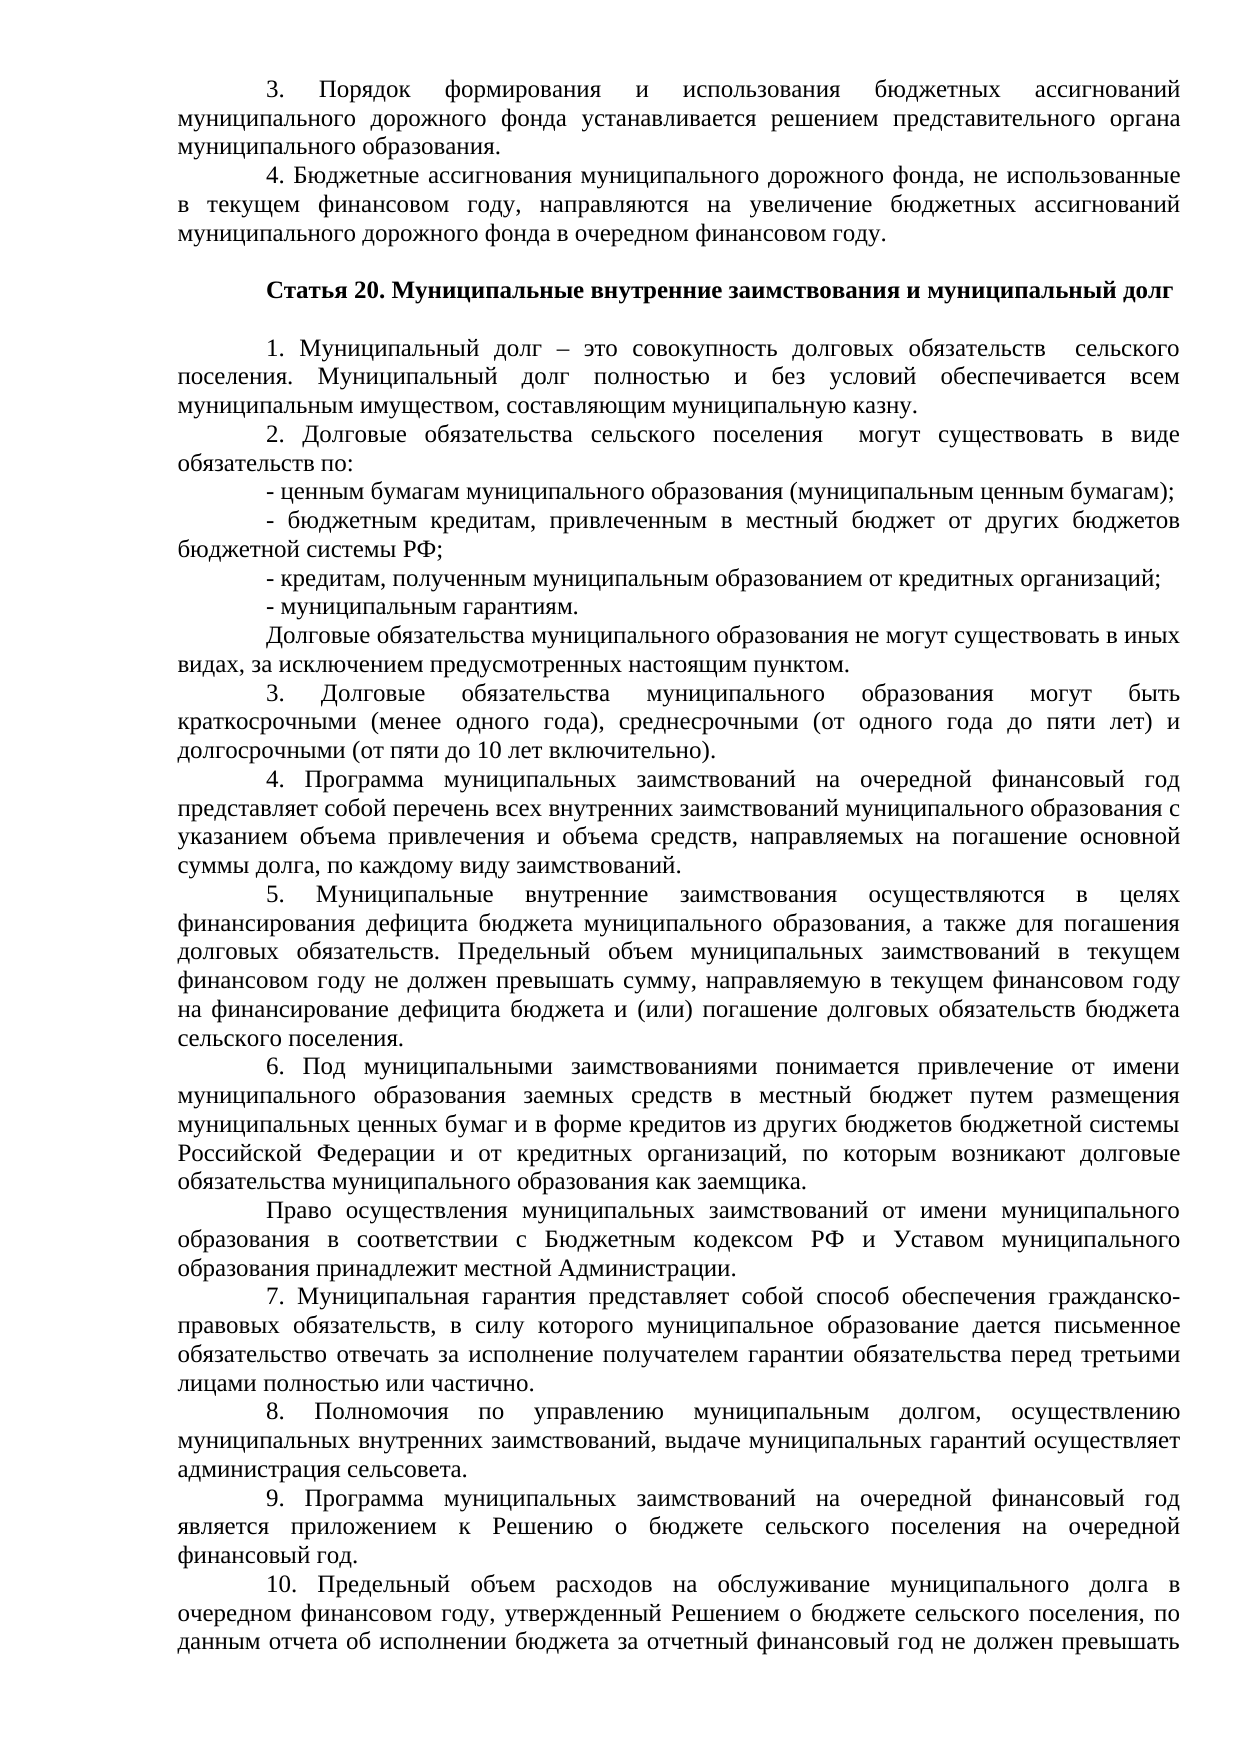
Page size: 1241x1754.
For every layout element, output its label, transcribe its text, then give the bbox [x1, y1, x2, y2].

text - ценным бумагам муниципального образования (муниципальным ценным бумагам); [177, 476, 1181, 505]
text 3. Порядок формирования и использования бюджетных ассигнований муниципального дорожного фонда устанавливается решением представительного органа муниципального образования. [177, 74, 1181, 160]
text Долговые обязательства муниципального образования не могут существовать в иных видах, за исключением предусмотренных настоящим пунктом. [177, 620, 1181, 678]
text - бюджетным кредитам, привлеченным в местный бюджет от других бюджетов бюджетной системы РФ; [177, 505, 1181, 563]
text 4. Программа муниципальных заимствований на очередной финансовый год представляет собой перечень всех внутренних заимствований муниципального образования с указанием объема привлечения и объема средств, направляемых на погашение основной суммы долга, по каждому виду заимствований. [177, 764, 1181, 879]
text 4. Бюджетные ассигнования муниципального дорожного фонда, не использованные в текущем финансовом году, направляются на увеличение бюджетных ассигнований муниципального дорожного фонда в очередном финансовом году. [177, 160, 1181, 246]
text Право осуществления муниципальных заимствований от имени муниципального образования в соответствии с Бюджетным кодексом РФ и Уставом муниципального образования принадлежит местной Администрации. [177, 1195, 1181, 1281]
text - кредитам, полученным муниципальным образованием от кредитных организаций; [177, 563, 1181, 591]
text 9. Программа муниципальных заимствований на очередной финансовый год является приложением к Решению о бюджете сельского поселения на очередной финансовый год. [177, 1483, 1181, 1569]
text 7. Муниципальная гарантия представляет собой способ обеспечения гражданско-правовых обязательств, в силу которого муниципальное образование дается письменное обязательство отвечать за исполнение получателем гарантии обязательства перед третьими лицами полностью или частично. [177, 1281, 1181, 1396]
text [177, 1569, 1181, 1655]
text 3. Долговые обязательства муниципального образования могут быть краткосрочными (менее одного года), среднесрочными (от одного года до пяти лет) и долгосрочными (от пяти до 10 лет включительно). [177, 678, 1181, 764]
text 5. Муниципальные внутренние заимствования осуществляются в целях финансирования дефицита бюджета муниципального образования, а также для погашения долговых обязательств. Предельный объем муниципальных заимствований в текущем финансовом году не должен превышать сумму, направляемую в текущем финансовом году на финансирование дефицита бюджета и (или) погашение долговых обязательств бюджета сельского поселения. [177, 879, 1181, 1051]
text Статья 20. Муниципальные внутренние заимствования и муниципальный долг [177, 275, 1181, 304]
text 8. Полномочия по управлению муниципальным долгом, осуществлению муниципальных внутренних заимствований, выдаче муниципальных гарантий осуществляет администрация сельсовета. [177, 1396, 1181, 1483]
text 1. Муниципальный долг – это совокупность долговых обязательств сельского поселения. Муниципальный долг полностью и без условий обеспечивается всем муниципальным имуществом, составляющим муниципальную казну. [177, 333, 1181, 419]
text 6. Под муниципальными заимствованиями понимается привлечение от имени муниципального образования заемных средств в местный бюджет путем размещения муниципальных ценных бумаг и в форме кредитов из других бюджетов бюджетной системы Российской Федерации и от кредитных организаций, по которым возникают долговые обязательства муниципального образования как заемщика. [177, 1051, 1181, 1195]
text 2. Долговые обязательства сельского поселения могут существовать в виде обязательств по: [177, 419, 1181, 476]
text - муниципальным гарантиям. [177, 591, 1181, 620]
